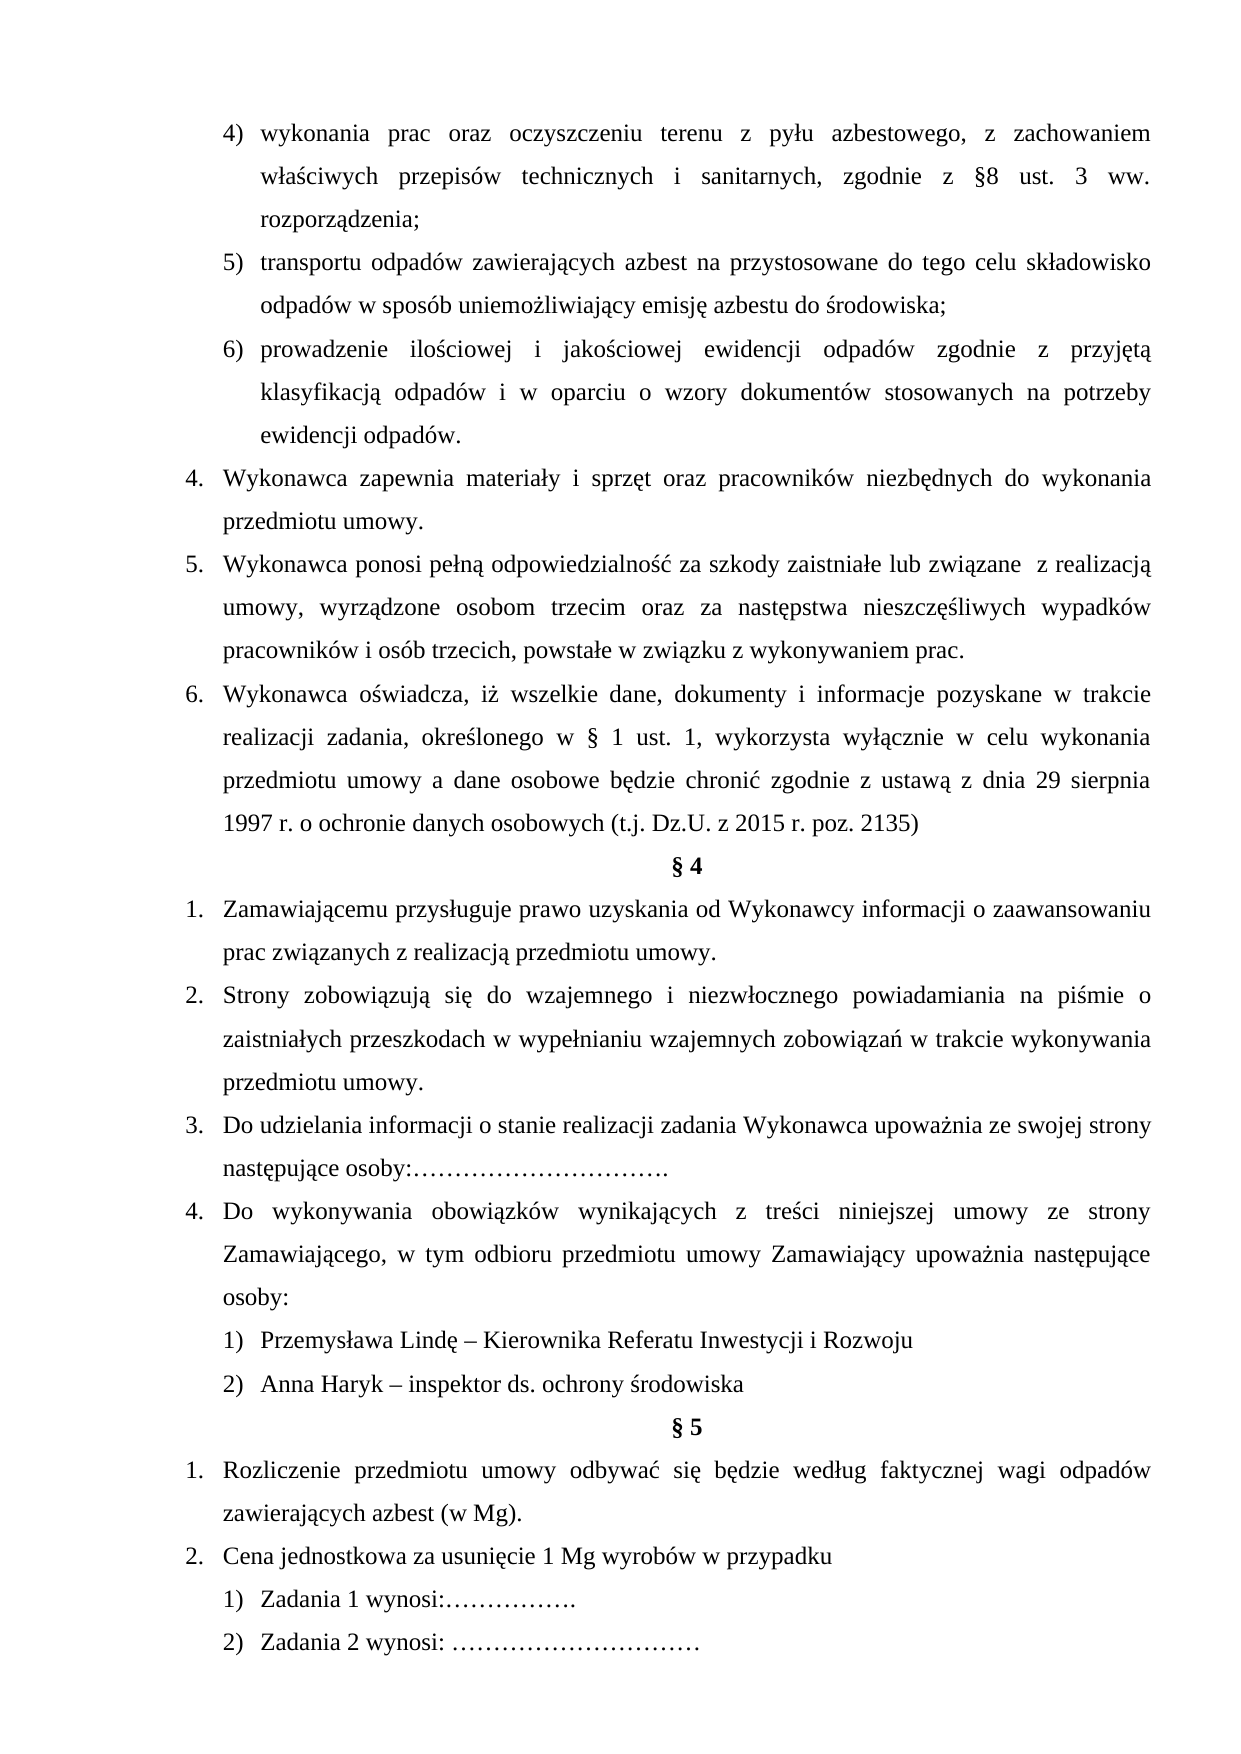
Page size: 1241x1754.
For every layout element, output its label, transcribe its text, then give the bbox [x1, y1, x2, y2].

list Zadania 1 wynosi:……………. [223, 1584, 1152, 1613]
list Wykonawca ponosi pełną odpowiedzialność za szkody zaistniałe lub związane z realizacją umowy, wyrządzone osobom trzecim oraz za następstwa nieszczęśliwych wypadków pracowników i osób trzecich, powstałe w związku z wykonywaniem prac. [185, 549, 1152, 664]
list Zamawiającemu przysługuje prawo uzyskania od Wykonawcy informacji o zaawansowaniu prac związanych z realizacją przedmiotu umowy. [185, 894, 1152, 966]
list Anna Haryk – inspektor ds. ochrony środowiska [223, 1369, 1152, 1397]
list Do udzielania informacji o stanie realizacji zadania Wykonawca upoważnia ze swojej strony następujące osoby:…………………………. [185, 1110, 1152, 1182]
list Rozliczenie przedmiotu umowy odbywać się będzie według faktycznej wagi odpadów zawierających azbest (w Mg). [185, 1455, 1152, 1527]
list Wykonawca zapewnia materiały i sprzęt oraz pracowników niezbędnych do wykonania przedmiotu umowy. [185, 463, 1152, 535]
text § 5 [148, 1412, 1152, 1441]
list prowadzenie ilościowej i jakościowej ewidencji odpadów zgodnie z przyjętą klasyfikacją odpadów i w oparciu o wzory dokumentów stosowanych na potrzeby ewidencji odpadów. [223, 334, 1152, 449]
list Do wykonywania obowiązków wynikających z treści niniejszej umowy ze strony Zamawiającego, w tym odbioru przedmiotu umowy Zamawiający upoważnia następujące osoby: [185, 1196, 1152, 1311]
list Wykonawca oświadcza, iż wszelkie dane, dokumenty i informacje pozyskane w trakcie realizacji zadania, określonego w § 1 ust. 1, wykorzysta wyłącznie w celu wykonania przedmiotu umowy a dane osobowe będzie chronić zgodnie z ustawą z dnia 29 sierpnia 1997 r. o ochronie danych osobowych (t.j. Dz.U. z 2015 r. poz. 2135) [185, 679, 1152, 837]
list Strony zobowiązują się do wzajemnego i niezwłocznego powiadamiania na piśmie o zaistniałych przeszkodach w wypełnianiu wzajemnych zobowiązań w trakcie wykonywania przedmiotu umowy. [185, 981, 1152, 1096]
text § 4 [148, 851, 1152, 880]
list Przemysława Lindę – Kierownika Referatu Inwestycji i Rozwoju [223, 1326, 1152, 1354]
list wykonania prac oraz oczyszczeniu terenu z pyłu azbestowego, z zachowaniem właściwych przepisów technicznych i sanitarnych, zgodnie z §8 ust. 3 ww. rozporządzenia; [223, 118, 1152, 233]
list Zadania 2 wynosi: ………………………… [223, 1627, 1152, 1656]
list transportu odpadów zawierających azbest na przystosowane do tego celu składowisko odpadów w sposób uniemożliwiający emisję azbestu do środowiska; [223, 247, 1152, 319]
list Cena jednostkowa za usunięcie 1 Mg wyrobów w przypadku [185, 1541, 1152, 1570]
